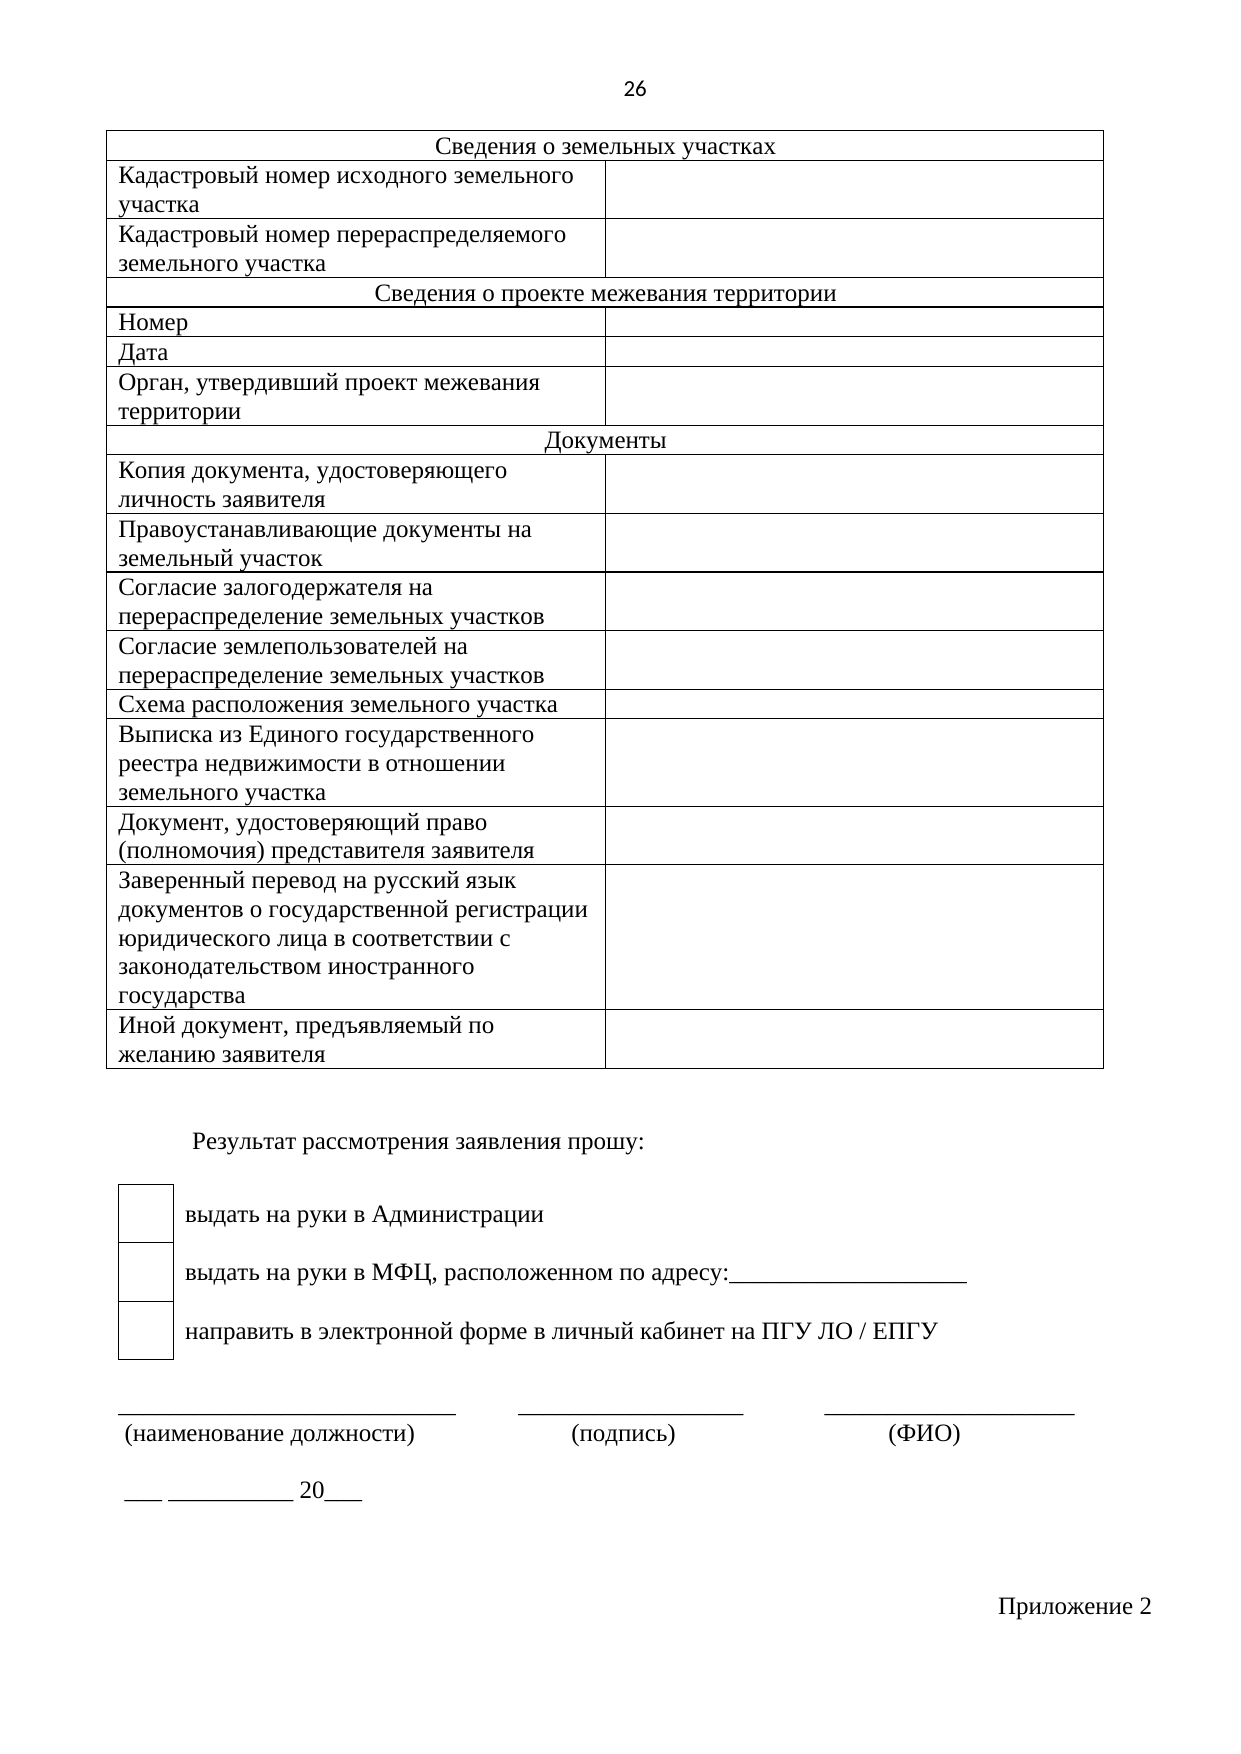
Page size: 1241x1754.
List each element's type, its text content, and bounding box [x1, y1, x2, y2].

text Результат рассмотрения заявления прошу: [118, 1126, 1152, 1155]
table_cell [606, 807, 1103, 864]
text (наименование должности) (подпись) (ФИО) [118, 1418, 1152, 1446]
table_cell [606, 865, 1103, 1009]
table_cell [119, 1243, 173, 1301]
table_cell направить в электронной форме в личный кабинет на ПГУ ЛО / ЕПГУ [174, 1301, 1108, 1359]
table_cell Орган, утвердивший проект межевания территории [107, 367, 605, 424]
table_cell Дата [107, 337, 605, 366]
table_cell Сведения о проекте межевания территории [107, 278, 1103, 306]
table_cell Кадастровый номер перераспределяемого земельного участка [107, 219, 605, 277]
table_cell [606, 690, 1103, 718]
table_cell Заверенный перевод на русский язык документов о государственной регистрации юридического лица в соответствии с законодательством иностранного государства [107, 865, 605, 1009]
table_cell Кадастровый номер исходного земельного участка [107, 161, 605, 218]
table_header [119, 1185, 173, 1242]
table_cell Правоустанавливающие документы на земельный участок [107, 514, 605, 571]
table_cell Сведения о земельных участках [107, 131, 1103, 159]
table_cell [606, 337, 1103, 366]
table_cell Копия документа, удостоверяющего личность заявителя [107, 455, 605, 513]
table_cell Согласие землепользователей на перераспределение земельных участков [107, 631, 605, 688]
text ___________________________ __________________ ____________________ [118, 1389, 1152, 1418]
table_cell Иной документ, предъявляемый по желанию заявителя [107, 1010, 605, 1067]
table_cell Номер [107, 308, 605, 336]
table_cell Документ, удостоверяющий право (полномочия) представителя заявителя [107, 807, 605, 864]
table_cell [606, 308, 1103, 336]
table_cell [606, 455, 1103, 513]
table_cell [119, 1302, 173, 1359]
table_cell [606, 573, 1103, 630]
table_cell Выписка из Единого государственного реестра недвижимости в отношении земельного участка [107, 719, 605, 806]
text Приложение 2 [118, 1591, 1152, 1620]
table_cell Согласие залогодержателя на перераспределение земельных участков [107, 573, 605, 630]
table_cell [606, 719, 1103, 806]
table_cell [606, 367, 1103, 424]
table_cell Документы [107, 426, 1103, 454]
text ___ __________ 20___ [118, 1475, 1152, 1504]
table_cell Схема расположения земельного участка [107, 690, 605, 718]
table_cell [606, 161, 1103, 218]
table_cell [606, 219, 1103, 277]
table_cell [606, 1010, 1103, 1067]
table_cell выдать на руки в МФЦ, расположенном по адресу:___________________ [174, 1242, 1108, 1301]
table_cell [606, 631, 1103, 688]
table_header выдать на руки в Администрации [174, 1184, 1108, 1242]
table_cell [606, 514, 1103, 571]
